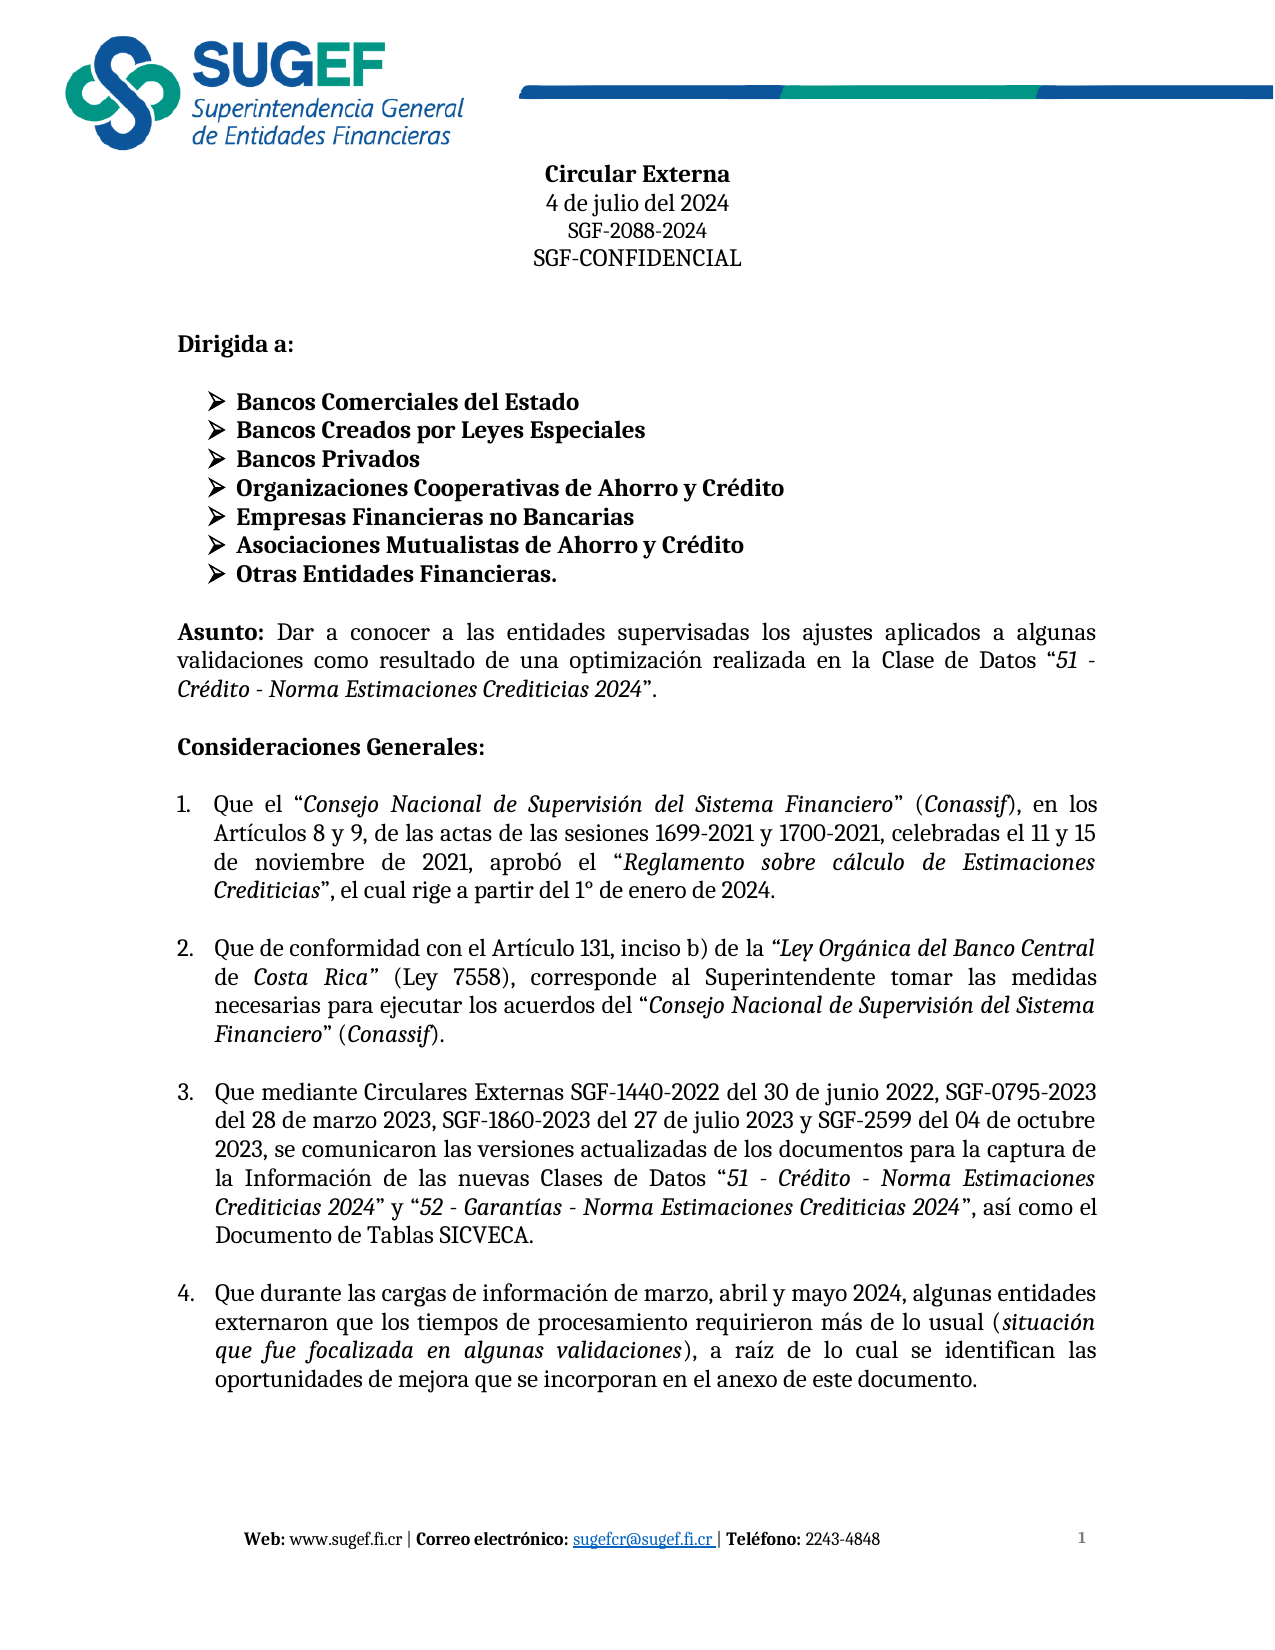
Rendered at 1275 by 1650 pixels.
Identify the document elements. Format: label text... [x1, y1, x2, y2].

list Que durante las cargas de información de marzo, abril y mayo 2024, algunas entidades externaron que los tiempos de procesamiento requirieron más de lo usual (situación que fue focalizada en algunas validaciones), a raíz de lo cual se identifican las oportunidades de mejora que se incorporan en el anexo de este documento. [177, 1279, 1098, 1394]
list Que mediante Circulares Externas SGF-1440-2022 del 30 de junio 2022, SGF-0795-2023 del 28 de marzo 2023, SGF-1860-2023 del 27 de julio 2023 y SGF-2599 del 04 de octubre 2023, se comunicaron las versiones actualizadas de los documentos para la captura de la Información de las nuevas Clases de Datos “51 - Crédito - Norma Estimaciones Crediticias 2024” y “52 - Garantías - Norma Estimaciones Crediticias 2024”, así como el Documento de Tablas SICVECA. [177, 1078, 1098, 1250]
list Asociaciones Mutualistas de Ahorro y Crédito [207, 531, 1089, 560]
list Bancos Comerciales del Estado [207, 388, 1089, 416]
text Dirigida a: [177, 330, 1098, 359]
list Que el “Consejo Nacional de Supervisión del Sistema Financiero” (Conassif), en los Artículos 8 y 9, de las actas de las sesiones 1699-2021 y 1700-2021, celebradas el 11 y 15 de noviembre de 2021, aprobó el “Reglamento sobre cálculo de Estimaciones Crediticias”, el cual rige a partir del 1° de enero de 2024. [177, 790, 1098, 905]
text 4 de julio del 2024 [177, 189, 1098, 217]
picture [0, 0, 1274, 163]
list Bancos Privados [207, 445, 1089, 474]
list Empresas Financieras no Bancarias [207, 503, 1089, 531]
text Consideraciones Generales: [177, 733, 1098, 761]
list Otras Entidades Financieras. [207, 560, 1089, 589]
text Asunto: Dar a conocer a las entidades supervisadas los ajustes aplicados a algunas validaciones como resultado de una optimización realizada en la Clase de Datos “51 - Crédito - Norma Estimaciones Crediticias 2024”. [177, 618, 1098, 704]
list Que de conformidad con el Artículo 131, inciso b) de la “Ley Orgánica del Banco Central de Costa Rica” (Ley 7558), corresponde al Superintendente tomar las medidas necesarias para ejecutar los acuerdos del “Consejo Nacional de Supervisión del Sistema Financiero” (Conassif). [177, 934, 1098, 1049]
list Bancos Creados por Leyes Especiales [207, 416, 1089, 445]
text Circular Externa [177, 160, 1098, 189]
list Organizaciones Cooperativas de Ahorro y Crédito [207, 474, 1089, 503]
